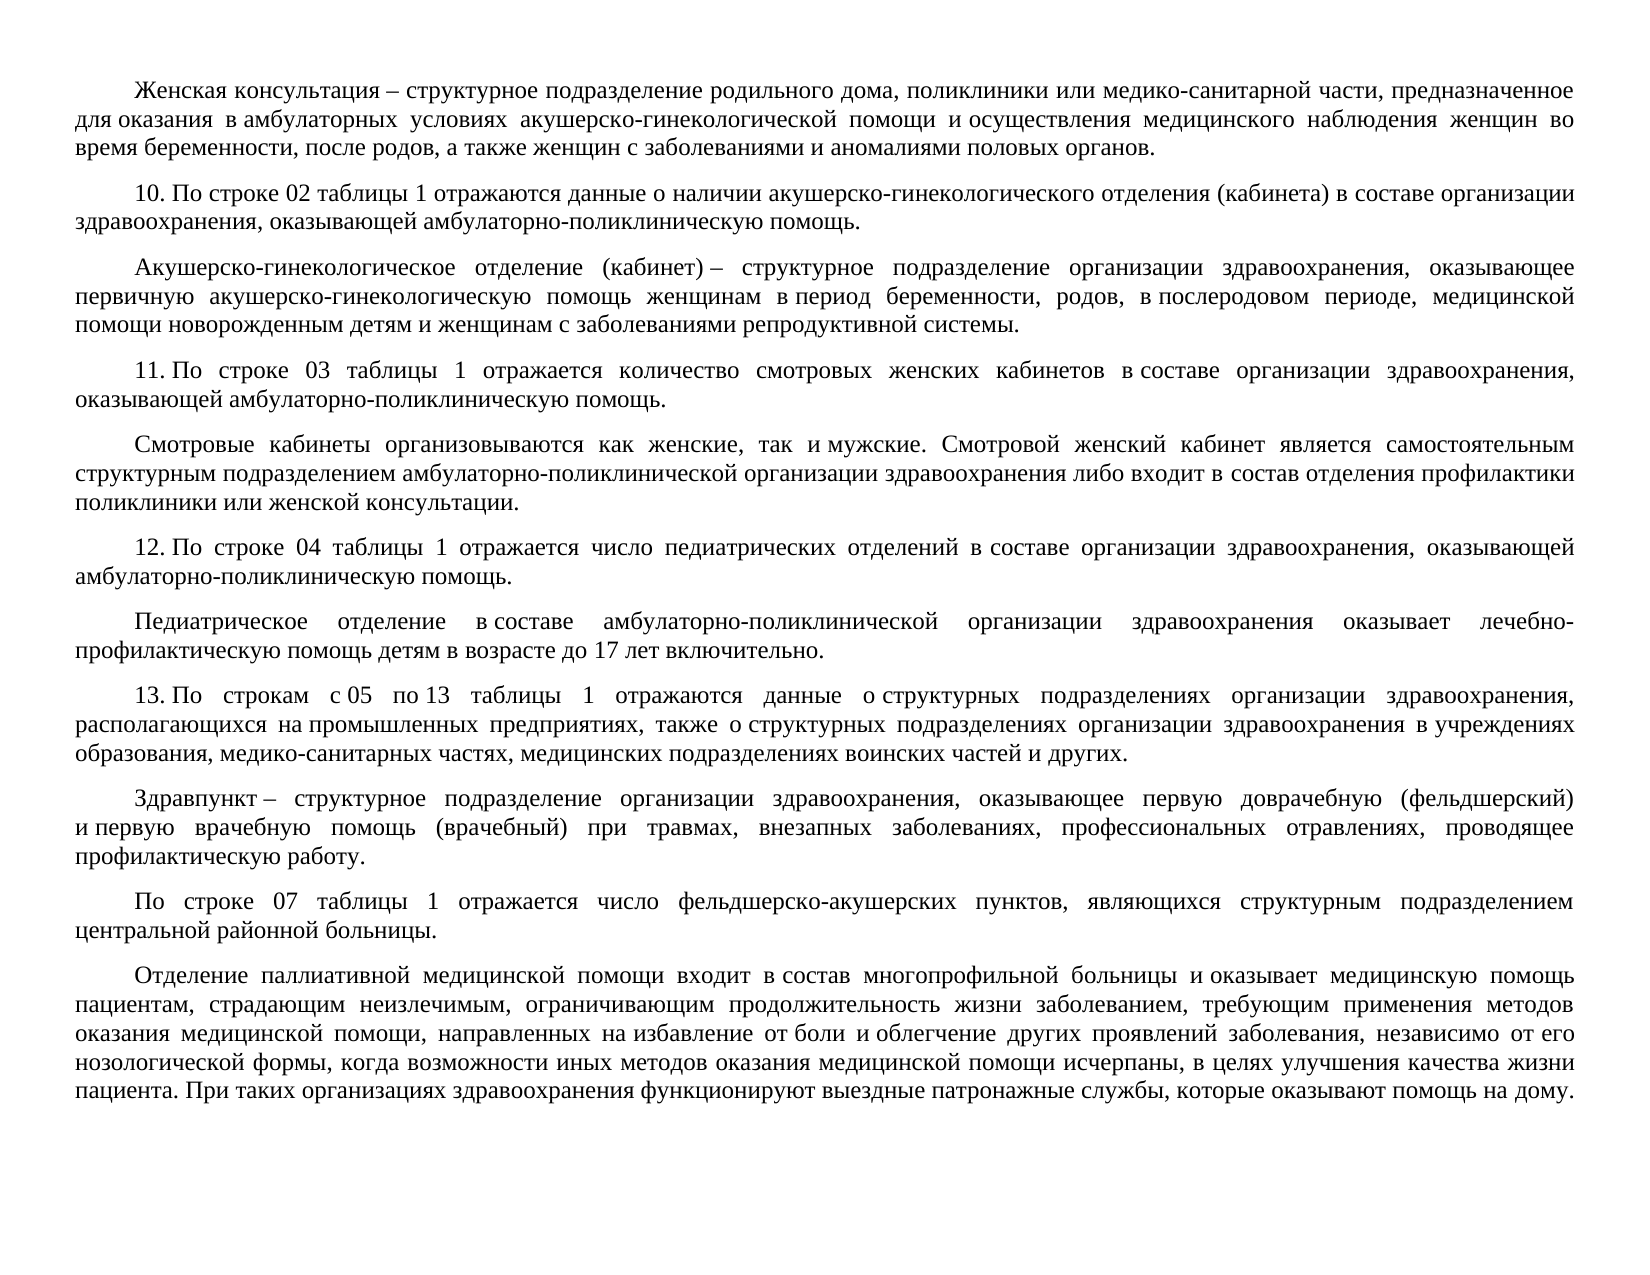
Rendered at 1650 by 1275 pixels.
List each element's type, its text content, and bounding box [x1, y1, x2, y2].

text 13. По строкам с 05 по 13 таблицы 1 отражаются данные о структурных подразделениях организации здравоохранения, располагающихся на промышленных предприятиях, также о структурных подразделениях организации здравоохранения в учреждениях образования, медико-санитарных частях, медицинских подразделениях воинских частей и других. [75, 680, 1575, 767]
text Акушерско-гинекологическое отделение (кабинет) – структурное подразделение организации здравоохранения, оказывающее первичную акушерско-гинекологическую помощь женщинам в период беременности, родов, в послеродовом периоде, медицинской помощи новорожденным детям и женщинам с заболеваниями репродуктивной системы. [75, 252, 1575, 338]
text Женская консультация – структурное подразделение родильного дома, поликлиники или медико-санитарной части, предназначенное для оказания в амбулаторных условиях акушерско-гинекологической помощи и осуществления медицинского наблюдения женщин во время беременности, после родов, а также женщин с заболеваниями и аномалиями половых органов. [75, 75, 1575, 161]
text По строке 07 таблицы 1 отражается число фельдшерско-акушерских пунктов, являющихся структурным подразделением центральной районной больницы. [75, 886, 1575, 944]
text 12. По строке 04 таблицы 1 отражается число педиатрических отделений в составе организации здравоохранения, оказывающей амбулаторно-поликлиническую помощь. [75, 532, 1575, 589]
text Смотровые кабинеты организовываются как женские, так и мужские. Смотровой женский кабинет является самостоятельным структурным подразделением амбулаторно-поликлинической организации здравоохранения либо входит в состав отделения профилактики поликлиники или женской консультации. [75, 429, 1575, 515]
text Здравпункт – структурное подразделение организации здравоохранения, оказывающее первую доврачебную (фельдшерский) и первую врачебную помощь (врачебный) при травмах, внезапных заболеваниях, профессиональных отравлениях, проводящее профилактическую работу. [75, 783, 1575, 869]
text Педиатрическое отделение в составе амбулаторно-поликлинической организации здравоохранения оказывает лечебно-профилактическую помощь детям в возрасте до 17 лет включительно. [75, 606, 1575, 664]
text Отделение паллиативной медицинской помощи входит в состав многопрофильной больницы и оказывает медицинскую помощь пациентам, страдающим неизлечимым, ограничивающим продолжительность жизни заболеванием, требующим применения методов оказания медицинской помощи, направленных на избавление от боли и облегчение других проявлений заболевания, независимо от его нозологической формы, когда возможности иных методов оказания медицинской помощи исчерпаны, в целях улучшения качества жизни пациента. При таких организациях здравоохранения функционируют выездные патронажные службы, которые оказывают помощь на дому. [75, 960, 1575, 1104]
text 10. По строке 02 таблицы 1 отражаются данные о наличии акушерско-гинекологического отделения (кабинета) в составе организации здравоохранения, оказывающей амбулаторно-поликлиническую помощь. [75, 178, 1575, 235]
text 11. По строке 03 таблицы 1 отражается количество смотровых женских кабинетов в составе организации здравоохранения, оказывающей амбулаторно-поликлиническую помощь. [75, 355, 1575, 412]
